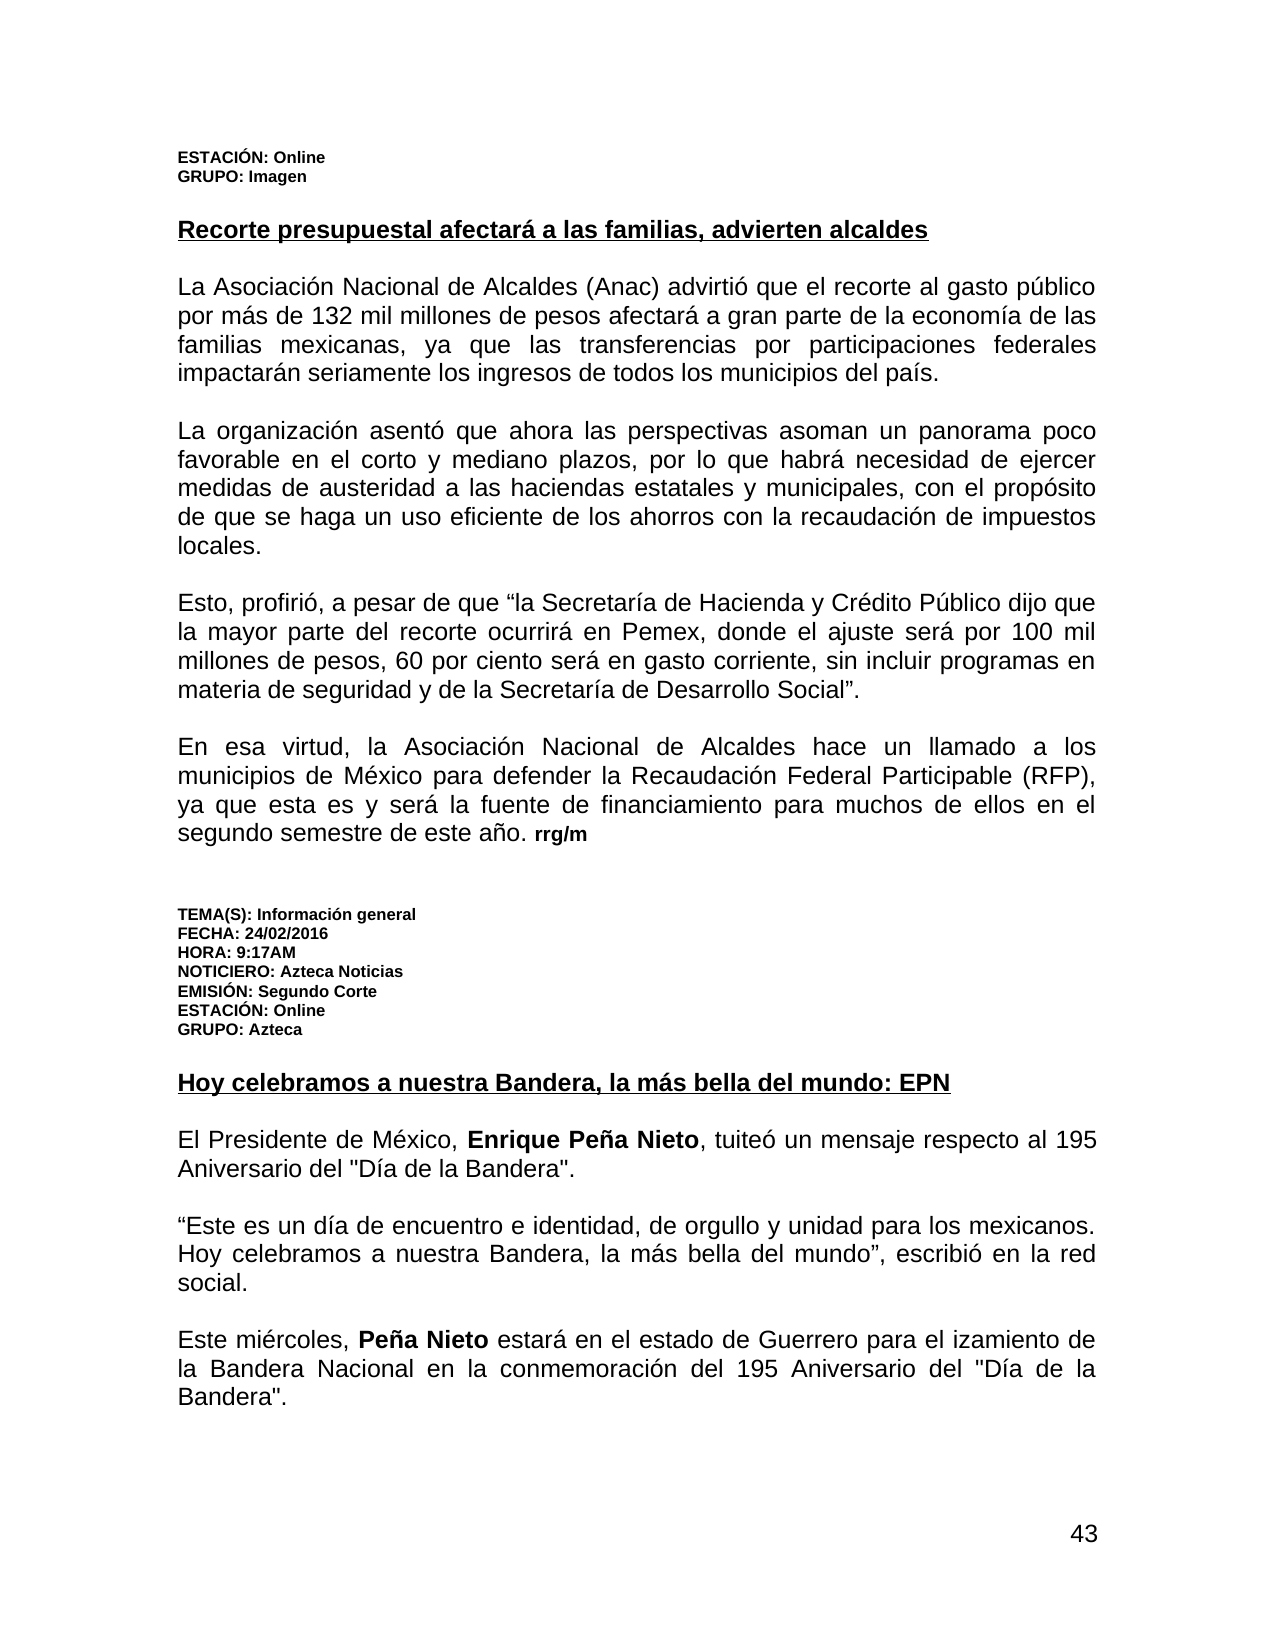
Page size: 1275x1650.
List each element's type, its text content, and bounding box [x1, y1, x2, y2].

text EMISIÓN: Segundo Corte [177, 981, 1098, 1001]
text Esto, profirió, a pesar de que “la Secretaría de Hacienda y Crédito Público dijo que la mayor parte del recorte ocurrirá en Pemex, donde el ajuste será por 100 mil millones de pesos, 60 por ciento será en gasto corriente, sin incluir programas en materia de seguridad y de la Secretaría de Desarrollo Social”. [177, 588, 1098, 703]
text Hoy celebramos a nuestra Bandera, la más bella del mundo: EPN [177, 1068, 1098, 1096]
text TEMA(S): Información general [177, 905, 1098, 924]
text La Asociación Nacional de Alcaldes (Anac) advirtió que el recorte al gasto público por más de 132 mil millones de pesos afectará a gran parte de la economía de las familias mexicanas, ya que las transferencias por participaciones federales impactarán seriamente los ingresos de todos los municipios del país. [177, 272, 1098, 387]
text El Presidente de México, Enrique Peña Nieto, tuiteó un mensaje respecto al 195 Aniversario del "Día de la Bandera". [177, 1125, 1098, 1183]
text HORA: 9:17AM [177, 943, 1098, 962]
text FECHA: 24/02/2016 [177, 924, 1098, 943]
text ESTACIÓN: Online [177, 1001, 1098, 1020]
text NOTICIERO: Azteca Noticias [177, 962, 1098, 981]
text Recorte presupuestal afectará a las familias, advierten alcaldes [177, 215, 1098, 243]
text GRUPO: Imagen [177, 167, 1098, 186]
text Este miércoles, Peña Nieto estará en el estado de Guerrero para el izamiento de la Bandera Nacional en la conmemoración del 195 Aniversario del "Día de la Bandera". [177, 1325, 1098, 1411]
text GRUPO: Azteca [177, 1020, 1098, 1039]
text “Este es un día de encuentro e identidad, de orgullo y unidad para los mexicanos. Hoy celebramos a nuestra Bandera, la más bella del mundo”, escribió en la red social. [177, 1211, 1098, 1297]
text La organización asentó que ahora las perspectivas asoman un panorama poco favorable en el corto y mediano plazos, por lo que habrá necesidad de ejercer medidas de austeridad a las haciendas estatales y municipales, con el propósito de que se haga un uso eficiente de los ahorros con la recaudación de impuestos locales. [177, 416, 1098, 560]
text En esa virtud, la Asociación Nacional de Alcaldes hace un llamado a los municipios de México para defender la Recaudación Federal Participable (RFP), ya que esta es y será la fuente de financiamiento para muchos de ellos en el segundo semestre de este año. rrg/m [177, 732, 1098, 847]
text ESTACIÓN: Online [177, 148, 1098, 167]
